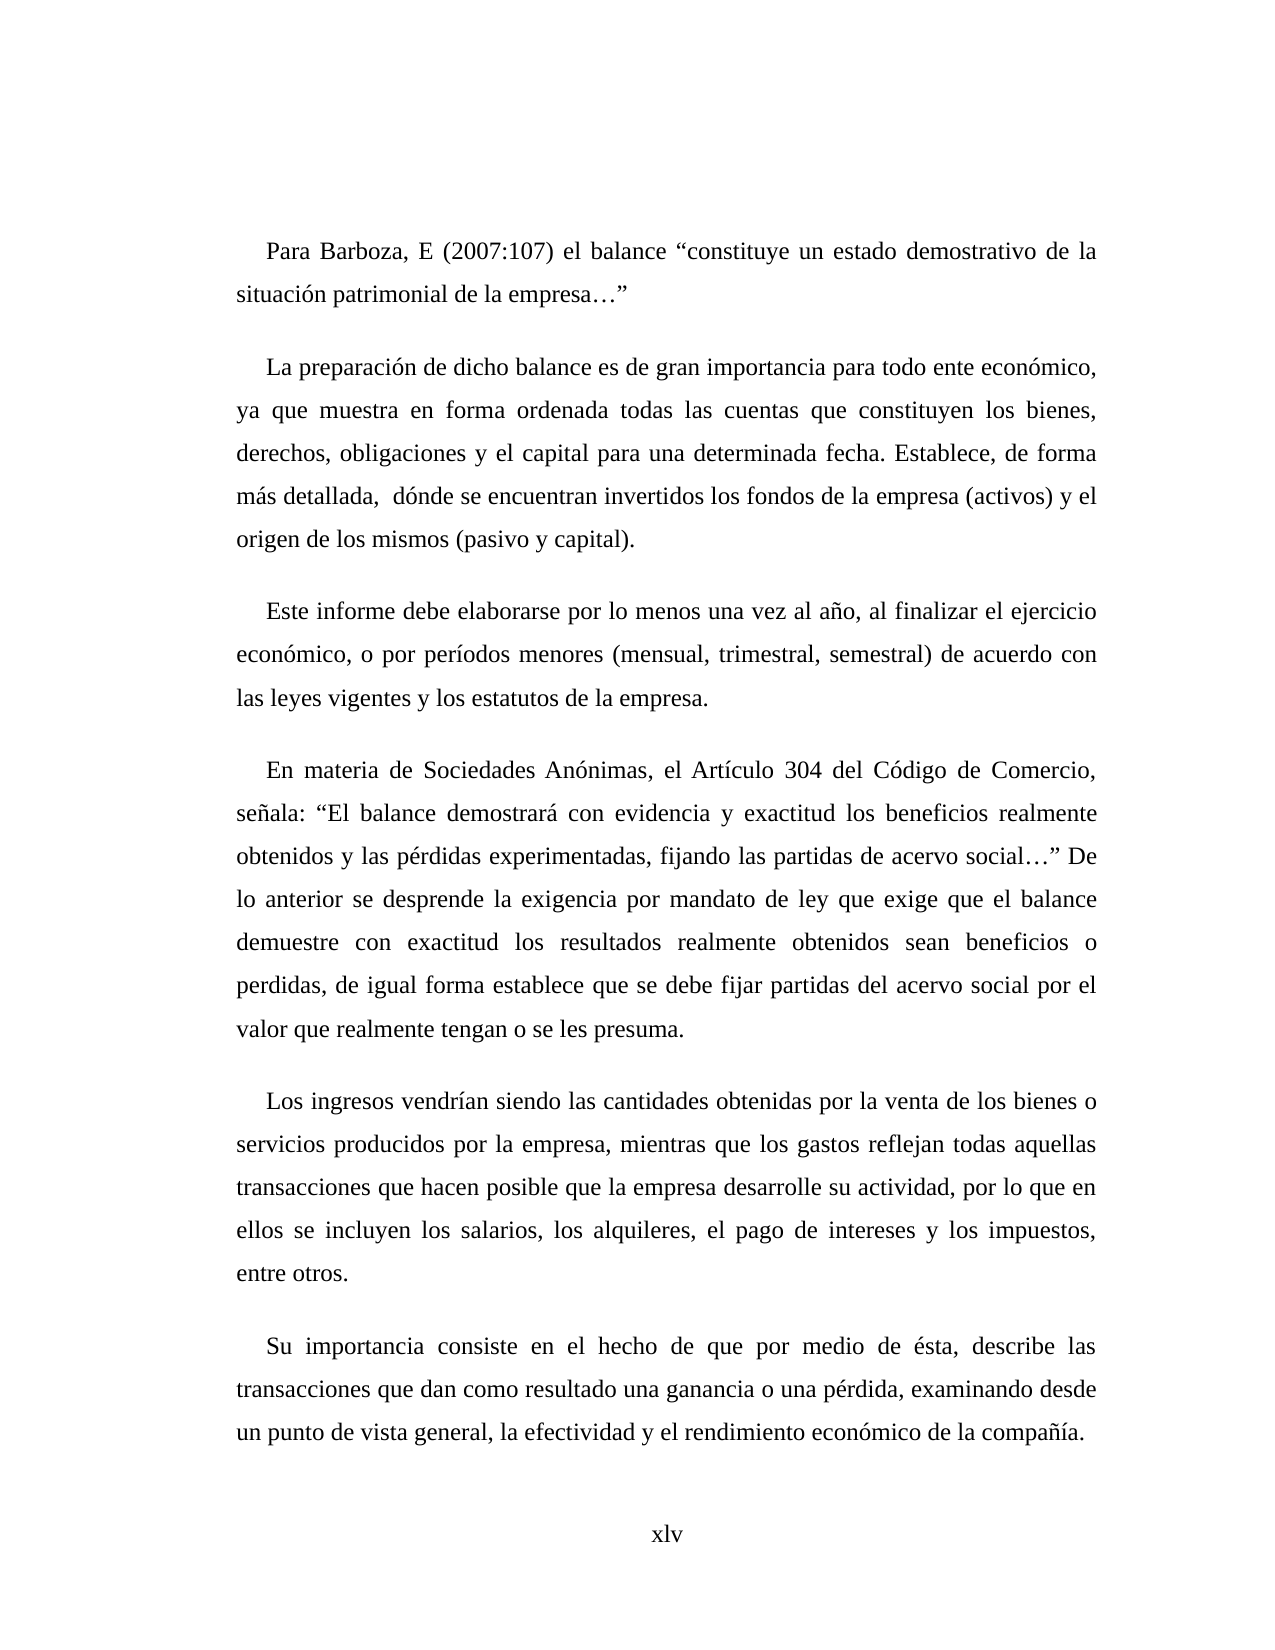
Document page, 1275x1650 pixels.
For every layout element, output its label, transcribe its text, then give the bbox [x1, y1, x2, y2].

text Este informe debe elaborarse por lo menos una vez al año, al finalizar el ejercicio económico, o por períodos menores (mensual, trimestral, semestral) de acuerdo con las leyes vigentes y los estatutos de la empresa. [236, 596, 1098, 711]
text Para Barboza, E (2007:107) el balance “constituye un estado demostrativo de la situación patrimonial de la empresa…” [236, 236, 1098, 308]
text Los ingresos vendrían siendo las cantidades obtenidas por la venta de los bienes o servicios producidos por la empresa, mientras que los gastos reflejan todas aquellas transacciones que hacen posible que la empresa desarrolle su actividad, por lo que en ellos se incluyen los salarios, los alquileres, el pago de intereses y los impuestos, entre otros. [236, 1086, 1098, 1287]
text En materia de Sociedades Anónimas, el Artículo 304 del Código de Comercio, señala: “El balance demostrará con evidencia y exactitud los beneficios realmente obtenidos y las pérdidas experimentadas, fijando las partidas de acervo social…” De lo anterior se desprende la exigencia por mandato de ley que exige que el balance demuestre con exactitud los resultados realmente obtenidos sean beneficios o perdidas, de igual forma establece que se debe fijar partidas del acervo social por el valor que realmente tengan o se les presuma. [236, 755, 1098, 1042]
text La preparación de dicho balance es de gran importancia para todo ente económico, ya que muestra en forma ordenada todas las cuentas que constituyen los bienes, derechos, obligaciones y el capital para una determinada fecha. Establece, de forma más detallada, dónde se encuentran invertidos los fondos de la empresa (activos) y el origen de los mismos (pasivo y capital). [236, 352, 1098, 553]
text Su importancia consiste en el hecho de que por medio de ésta, describe las transacciones que dan como resultado una ganancia o una pérdida, examinando desde un punto de vista general, la efectividad y el rendimiento económico de la compañía. [236, 1331, 1098, 1446]
